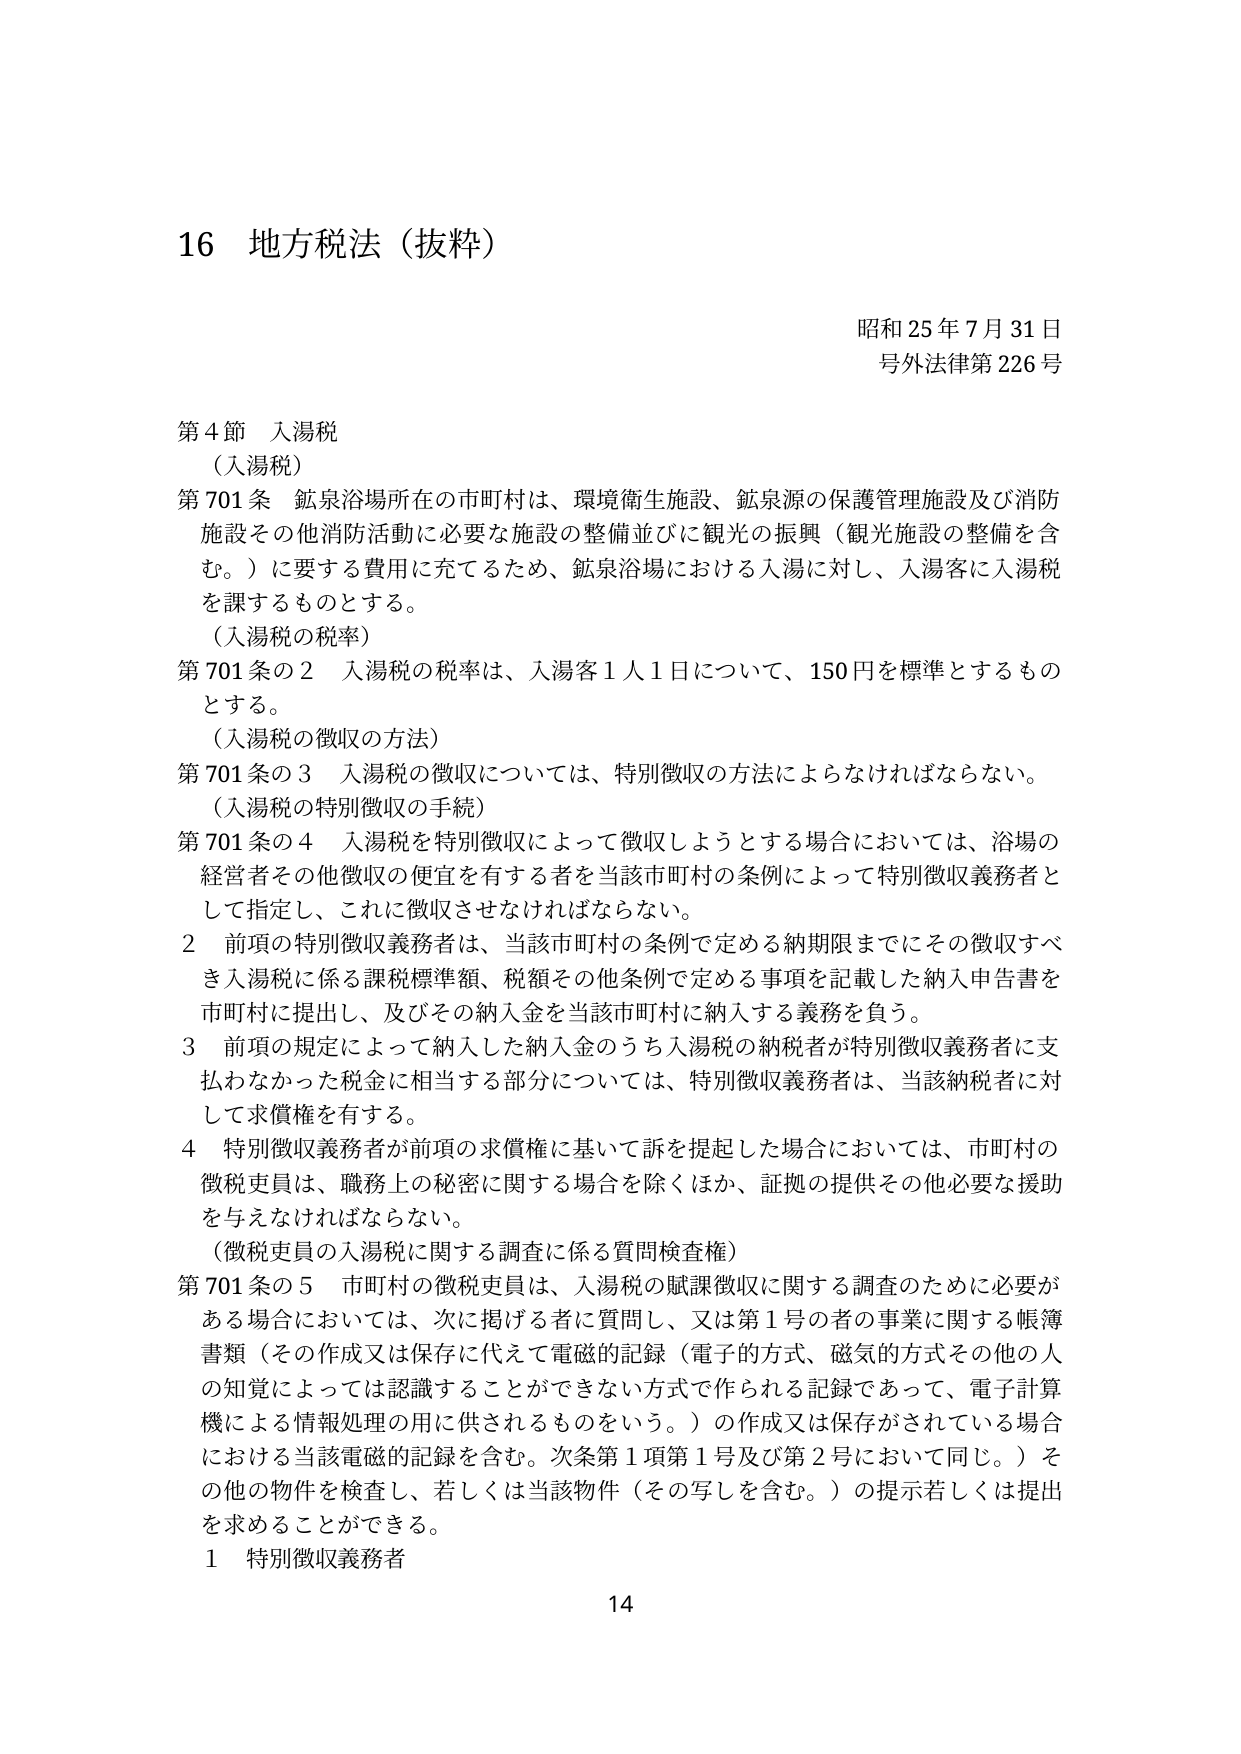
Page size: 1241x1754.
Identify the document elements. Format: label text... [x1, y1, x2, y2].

text （徴税吏員の入湯税に関する調査に係る質問検査権） [200, 1233, 1063, 1268]
text 第701条 鉱泉浴場所在の市町村は、環境衛生施設、鉱泉源の保護管理施設及び消防施設その他消防活動に必要な施設の整備並びに観光の振興（観光施設の整備を含む。）に要する費用に充てるため、鉱泉浴場における入湯に対し、入湯客に入湯税を課するものとする。 [177, 482, 1063, 618]
text 第701条の５ 市町村の徴税吏員は、入湯税の賦課徴収に関する調査のために必要がある場合においては、次に掲げる者に質問し、又は第１号の者の事業に関する帳簿書類（その作成又は保存に代えて電磁的記録（電子的方式、磁気的方式その他の人の知覚によっては認識することができない方式で作られる記録であって、電子計算機による情報処理の用に供されるものをいう。）の作成又は保存がされている場合における当該電磁的記録を含む。次条第１項第１号及び第２号において同じ。）その他の物件を検査し、若しくは当該物件（その写しを含む。）の提示若しくは提出を求めることができる。 [177, 1268, 1063, 1541]
text 昭和25年7月31日 [223, 311, 1063, 345]
text 号外法律第226号 [223, 345, 1063, 379]
text ４ 特別徴収義務者が前項の求償権に基いて訴を提起した場合においては、市町村の徴税吏員は、職務上の秘密に関する場合を除くほか、証拠の提供その他必要な援助を与えなければならない。 [177, 1131, 1063, 1233]
text 第701条の４ 入湯税を特別徴収によって徴収しようとする場合においては、浴場の経営者その他徴収の便宜を有する者を当該市町村の条例によって特別徴収義務者として指定し、これに徴収させなければならない。 [177, 823, 1063, 926]
text １ 特別徴収義務者 [200, 1541, 1063, 1575]
text （入湯税の税率） [200, 618, 1063, 653]
text ３ 前項の規定によって納入した納入金のうち入湯税の納税者が特別徴収義務者に支払わなかった税金に相当する部分については、特別徴収義務者は、当該納税者に対して求償権を有する。 [177, 1028, 1063, 1131]
text ２ 前項の特別徴収義務者は、当該市町村の条例で定める納期限までにその徴収すべき入湯税に係る課税標準額、税額その他条例で定める事項を記載した納入申告書を市町村に提出し、及びその納入金を当該市町村に納入する義務を負う。 [177, 926, 1063, 1028]
text 16 地方税法（抜粋） [177, 208, 1063, 277]
text 第701条の３ 入湯税の徴収については、特別徴収の方法によらなければならない。 [177, 755, 1063, 789]
text （入湯税） [200, 448, 1063, 482]
text 第701条の２ 入湯税の税率は、入湯客１人１日について、150円を標準とするものとする。 [177, 653, 1063, 721]
text 第４節 入湯税 [177, 413, 1063, 448]
text （入湯税の徴収の方法） [200, 721, 1063, 755]
text （入湯税の特別徴収の手続） [200, 789, 1063, 823]
